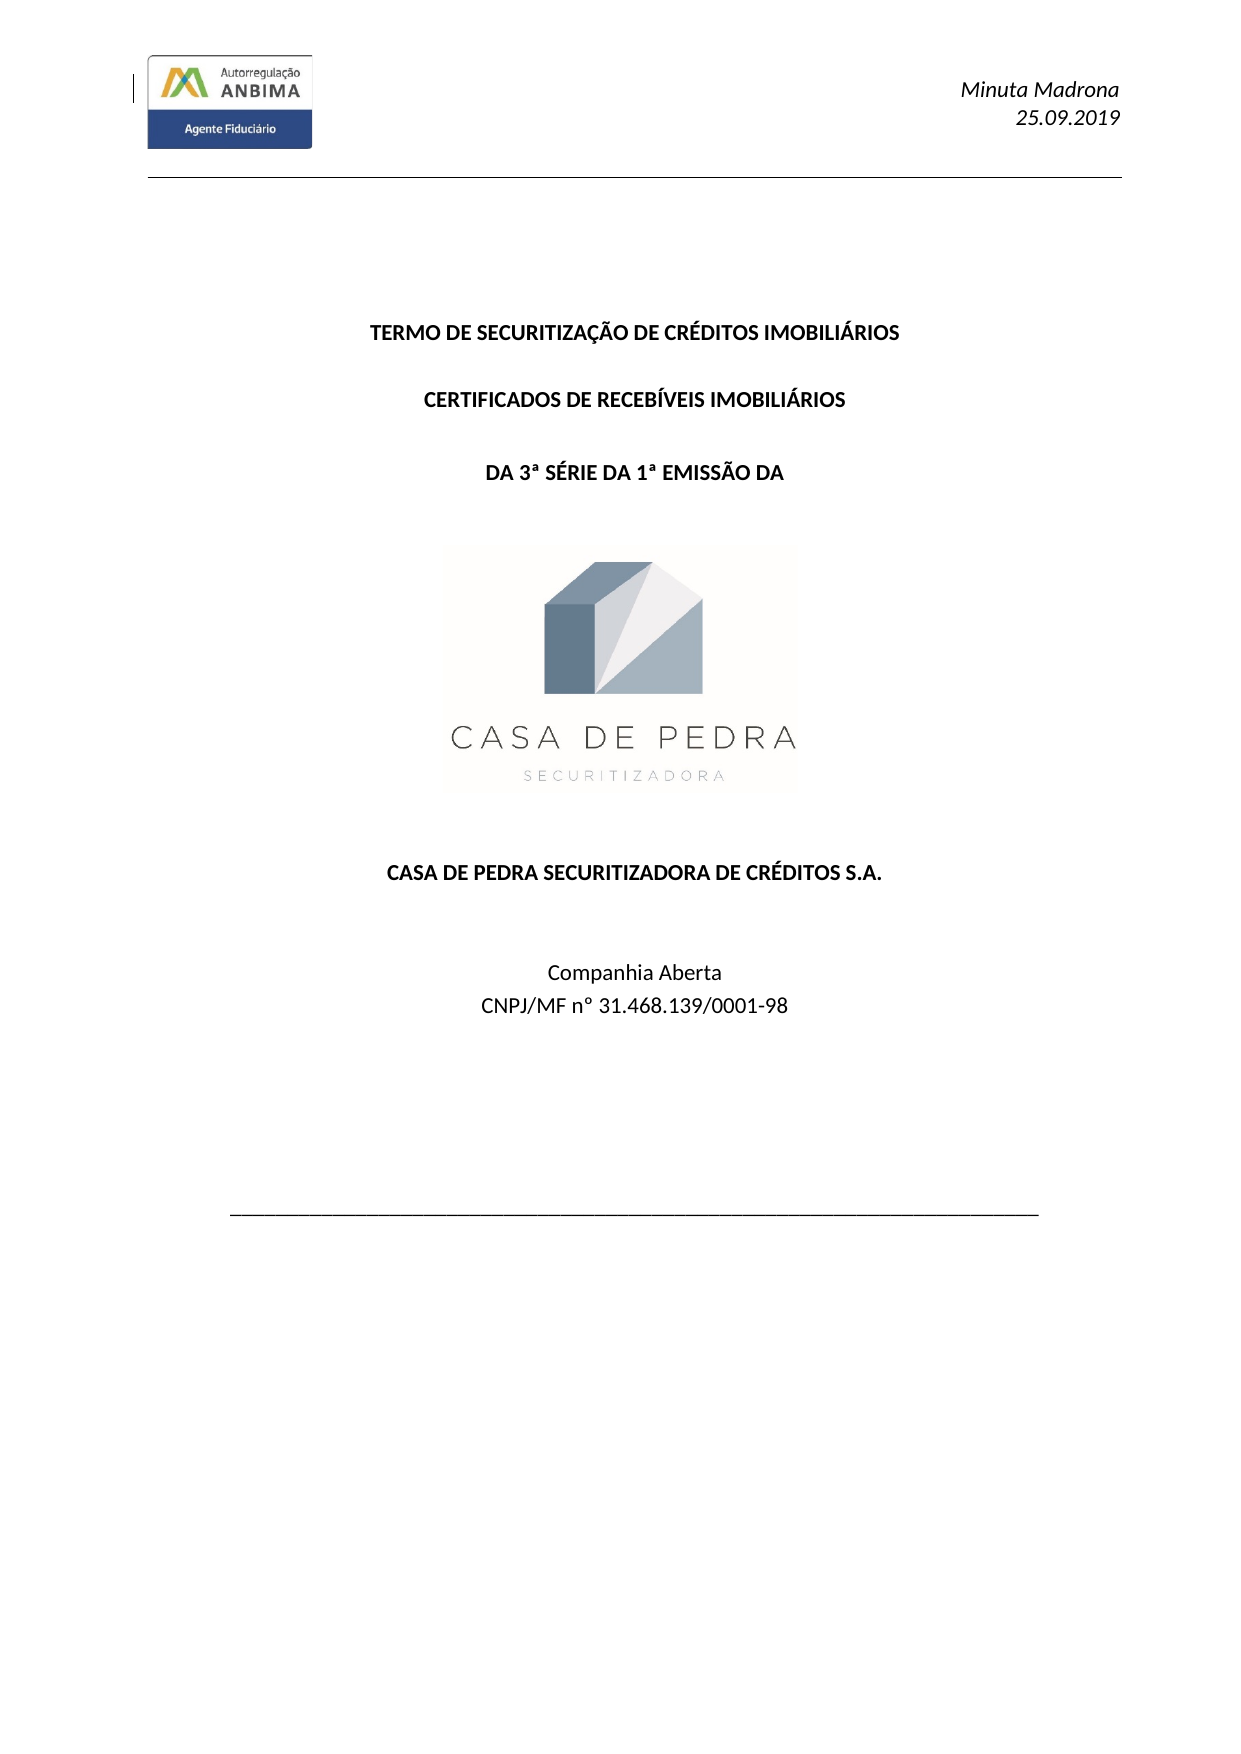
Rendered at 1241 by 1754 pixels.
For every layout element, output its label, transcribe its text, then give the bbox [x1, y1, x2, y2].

title CERTIFICADOS DE RECEBÍVEIS IMOBILIÁRIOS [148, 380, 1122, 414]
text CNPJ/MF nº 31.468.139/0001-98 [148, 987, 1122, 1020]
picture [147, 55, 313, 149]
title TERMO DE SECURITIZAÇÃO DE CRÉDITOS IMOBILIÁRIOS [148, 314, 1122, 347]
text CASA DE PEDRA SECURITIZADORA DE CRÉDITOS S.A. [148, 853, 1122, 887]
text _______________________________________________________________________ [148, 1187, 1122, 1220]
text Companhia Aberta [148, 953, 1122, 987]
picture [441, 545, 798, 792]
title DA 3ª SÉRIE DA 1ª EMISSÃO DA [148, 453, 1122, 487]
